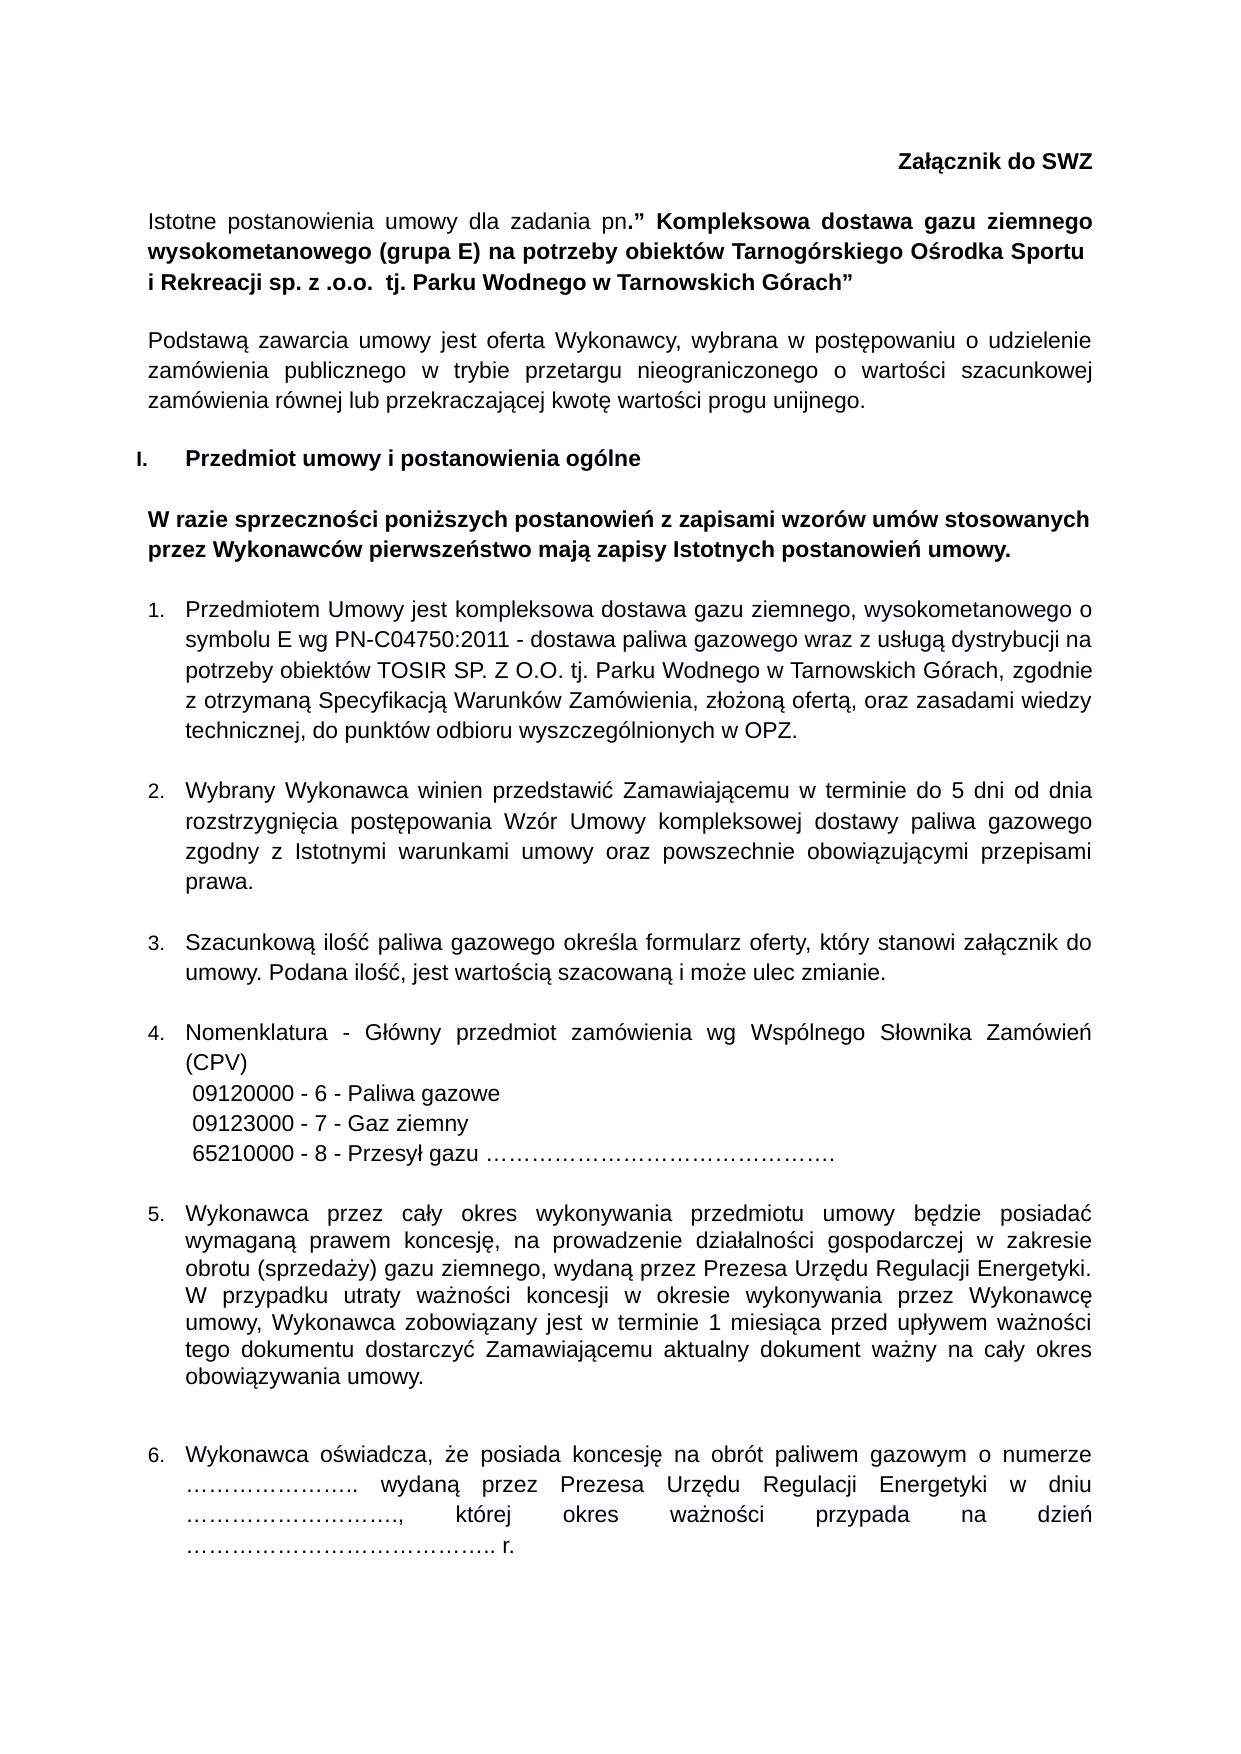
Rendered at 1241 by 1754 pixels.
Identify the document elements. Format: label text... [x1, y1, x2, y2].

text W razie sprzeczności poniższych postanowień z zapisami wzorów umów stosowanych przez Wykonawców pierwszeństwo mają zapisy Istotnych postanowień umowy. [148, 506, 1093, 562]
list Przedmiotem Umowy jest kompleksowa dostawa gazu ziemnego, wysokometanowego o symbolu E wg PN-C04750:2011 - dostawa paliwa gazowego wraz z usługą dystrybucji na potrzeby obiektów TOSIR SP. Z O.O. tj. Parku Wodnego w Tarnowskich Górach, zgodnie z otrzymaną Specyfikacją Warunków Zamówienia, złożoną ofertą, oraz zasadami wiedzy technicznej, do punktów odbioru wyszczególnionych w OPZ. [148, 596, 1093, 743]
text 09123000 - 7 - Gaz ziemny [192, 1110, 1093, 1136]
text Załącznik do SWZ [620, 148, 1093, 174]
list Szacunkową ilość paliwa gazowego określa formularz oferty, który stanowi załącznik do umowy. Podana ilość, jest wartością szacowaną i może ulec zmianie. [148, 928, 1093, 985]
text Istotne postanowienia umowy dla zadania pn.” Kompleksowa dostawa gazu ziemnego wysokometanowego (grupa E) na potrzeby obiektów Tarnogórskiego Ośrodka Sportu i Rekreacji sp. z .o.o. tj. Parku Wodnego w Tarnowskich Górach” [148, 208, 1093, 295]
list Wykonawca przez cały okres wykonywania przedmiotu umowy będzie posiadać wymaganą prawem koncesję, na prowadzenie działalności gospodarczej w zakresie obrotu (sprzedaży) gazu ziemnego, wydaną przez Prezesa Urzędu Regulacji Energetyki. W przypadku utraty ważności koncesji w okresie wykonywania przez Wykonawcę umowy, Wykonawca zobowiązany jest w terminie 1 miesiąca przed upływem ważności tego dokumentu dostarczyć Zamawiającemu aktualny dokument ważny na cały okres obowiązywania umowy. [148, 1200, 1093, 1389]
text 65210000 - 8 - Przesył gazu ………………………………………. [192, 1140, 1093, 1166]
list Wykonawca oświadcza, że posiada koncesję na obrót paliwem gazowym o numerze ………………….. wydaną przez Prezesa Urzędu Regulacji Energetyki w dniu ………………………., której okres ważności przypada na dzień ………………………………….. r. [148, 1441, 1093, 1558]
text Podstawą zawarcia umowy jest oferta Wykonawcy, wybrana w postępowaniu o udzielenie zamówienia publicznego w trybie przetargu nieograniczonego o wartości szacunkowej zamówienia równej lub przekraczającej kwotę wartości progu unijnego. [148, 327, 1093, 413]
list Przedmiot umowy i postanowienia ogólne [148, 445, 1093, 471]
list Wybrany Wykonawca winien przedstawić Zamawiającemu w terminie do 5 dni od dnia rozstrzygnięcia postępowania Wzór Umowy kompleksowej dostawy paliwa gazowego zgodny z Istotnymi warunkami umowy oraz powszechnie obowiązującymi przepisami prawa. [148, 777, 1093, 894]
list Nomenklatura - Główny przedmiot zamówienia wg Wspólnego Słownika Zamówień (CPV) [148, 1019, 1093, 1076]
text 09120000 - 6 - Paliwa gazowe [192, 1079, 1093, 1106]
